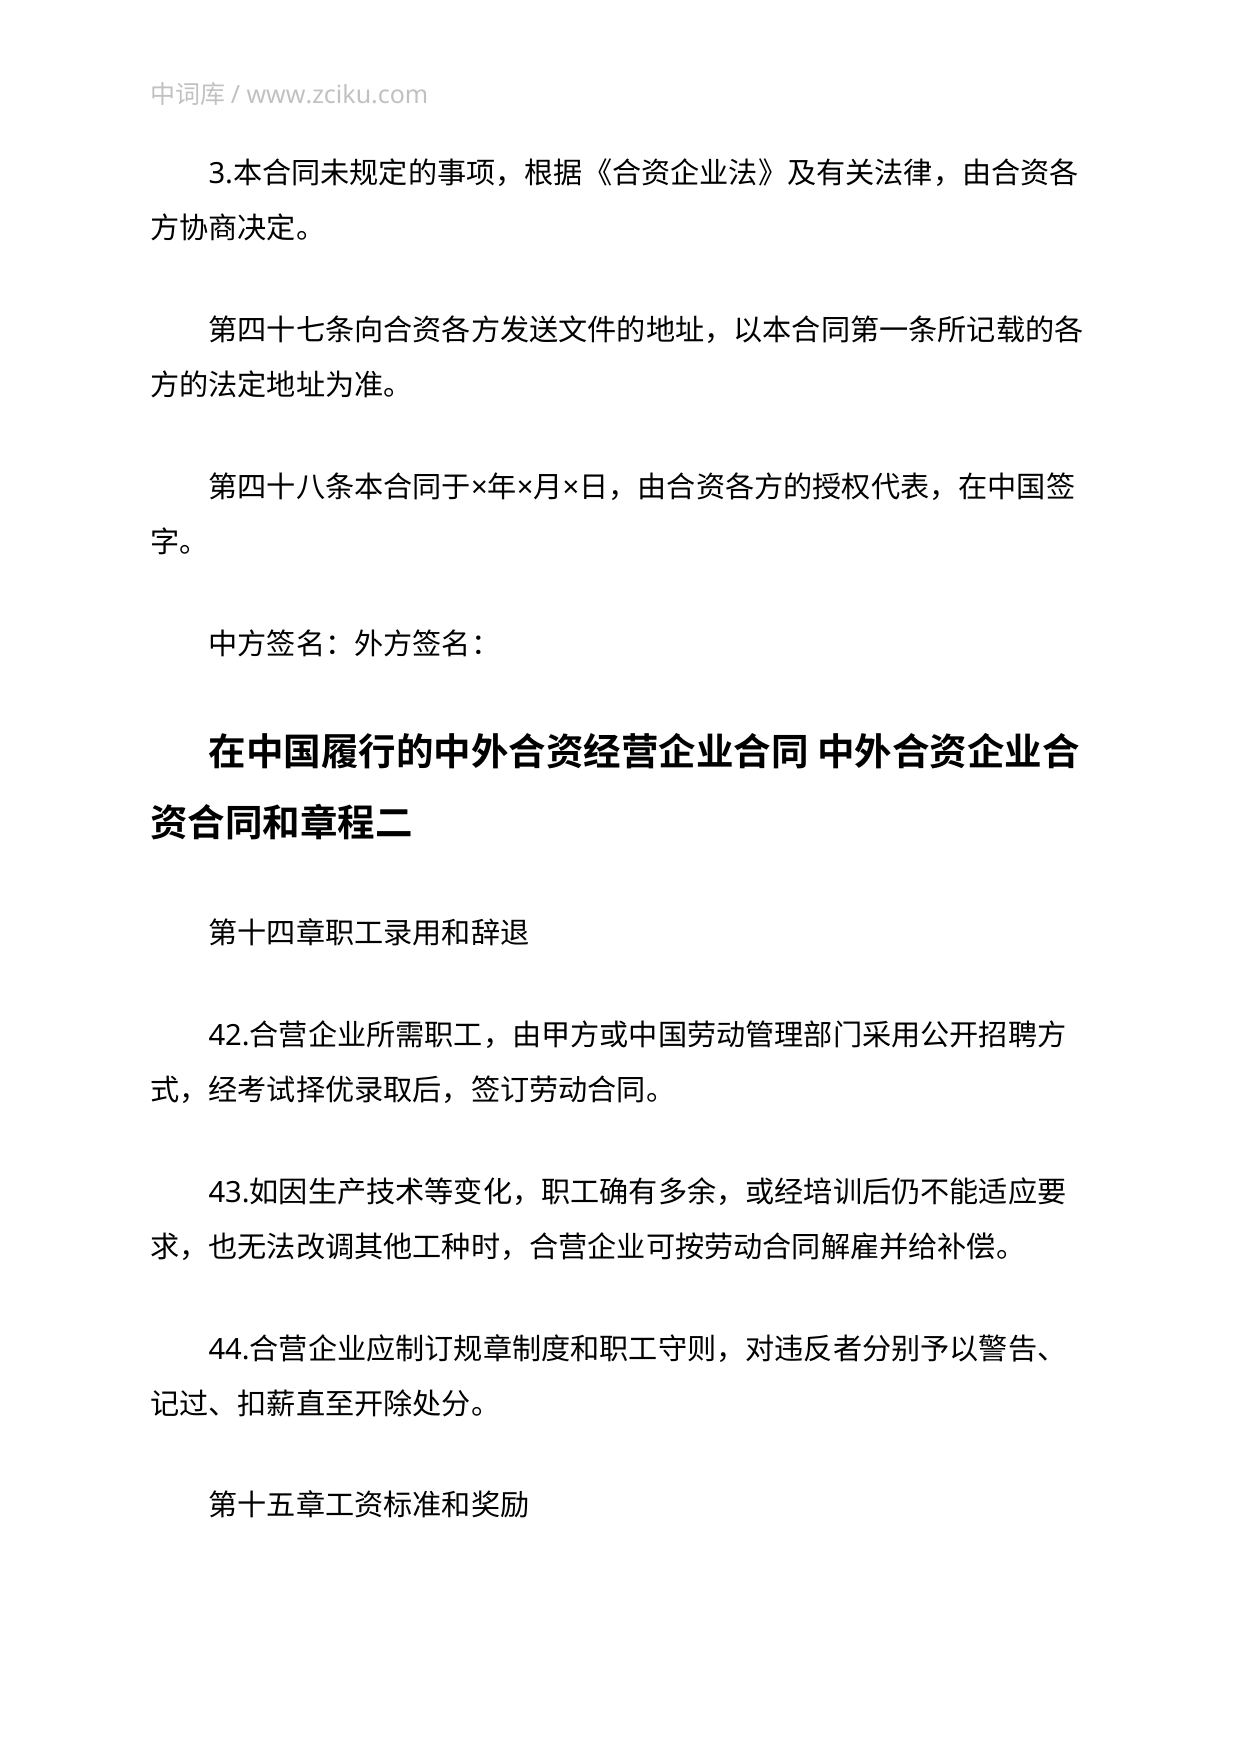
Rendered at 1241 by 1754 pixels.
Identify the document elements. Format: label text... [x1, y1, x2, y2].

text 第四十八条本合同于×年×月×日，由合资各方的授权代表，在中国签字。 [150, 463, 1090, 561]
text 3.本合同未规定的事项，根据《合资企业法》及有关法律，由合资各方协商决定。 [150, 150, 1090, 247]
text 第四十七条向合资各方发送文件的地址，以本合同第一条所记载的各方的法定地址为准。 [150, 307, 1090, 404]
text 42.合营企业所需职工，由甲方或中国劳动管理部门采用公开招聘方式，经考试择优录取后，签订劳动合同。 [150, 1012, 1090, 1109]
text 43.如因生产技术等变化，职工确有多余，或经培训后仍不能适应要求，也无法改调其他工种时，合营企业可按劳动合同解雇并给补偿。 [150, 1168, 1090, 1266]
text 第十五章工资标准和奖励 [150, 1482, 1090, 1524]
text 中方签名：外方签名： [150, 620, 1090, 662]
text 在中国履行的中外合资经营企业合同 中外合资企业合资合同和章程二 [150, 722, 1090, 847]
text 44.合营企业应制订规章制度和职工守则，对违反者分别予以警告、记过、扣薪直至开除处分。 [150, 1325, 1090, 1422]
text 第十四章职工录用和辞退 [150, 910, 1090, 952]
